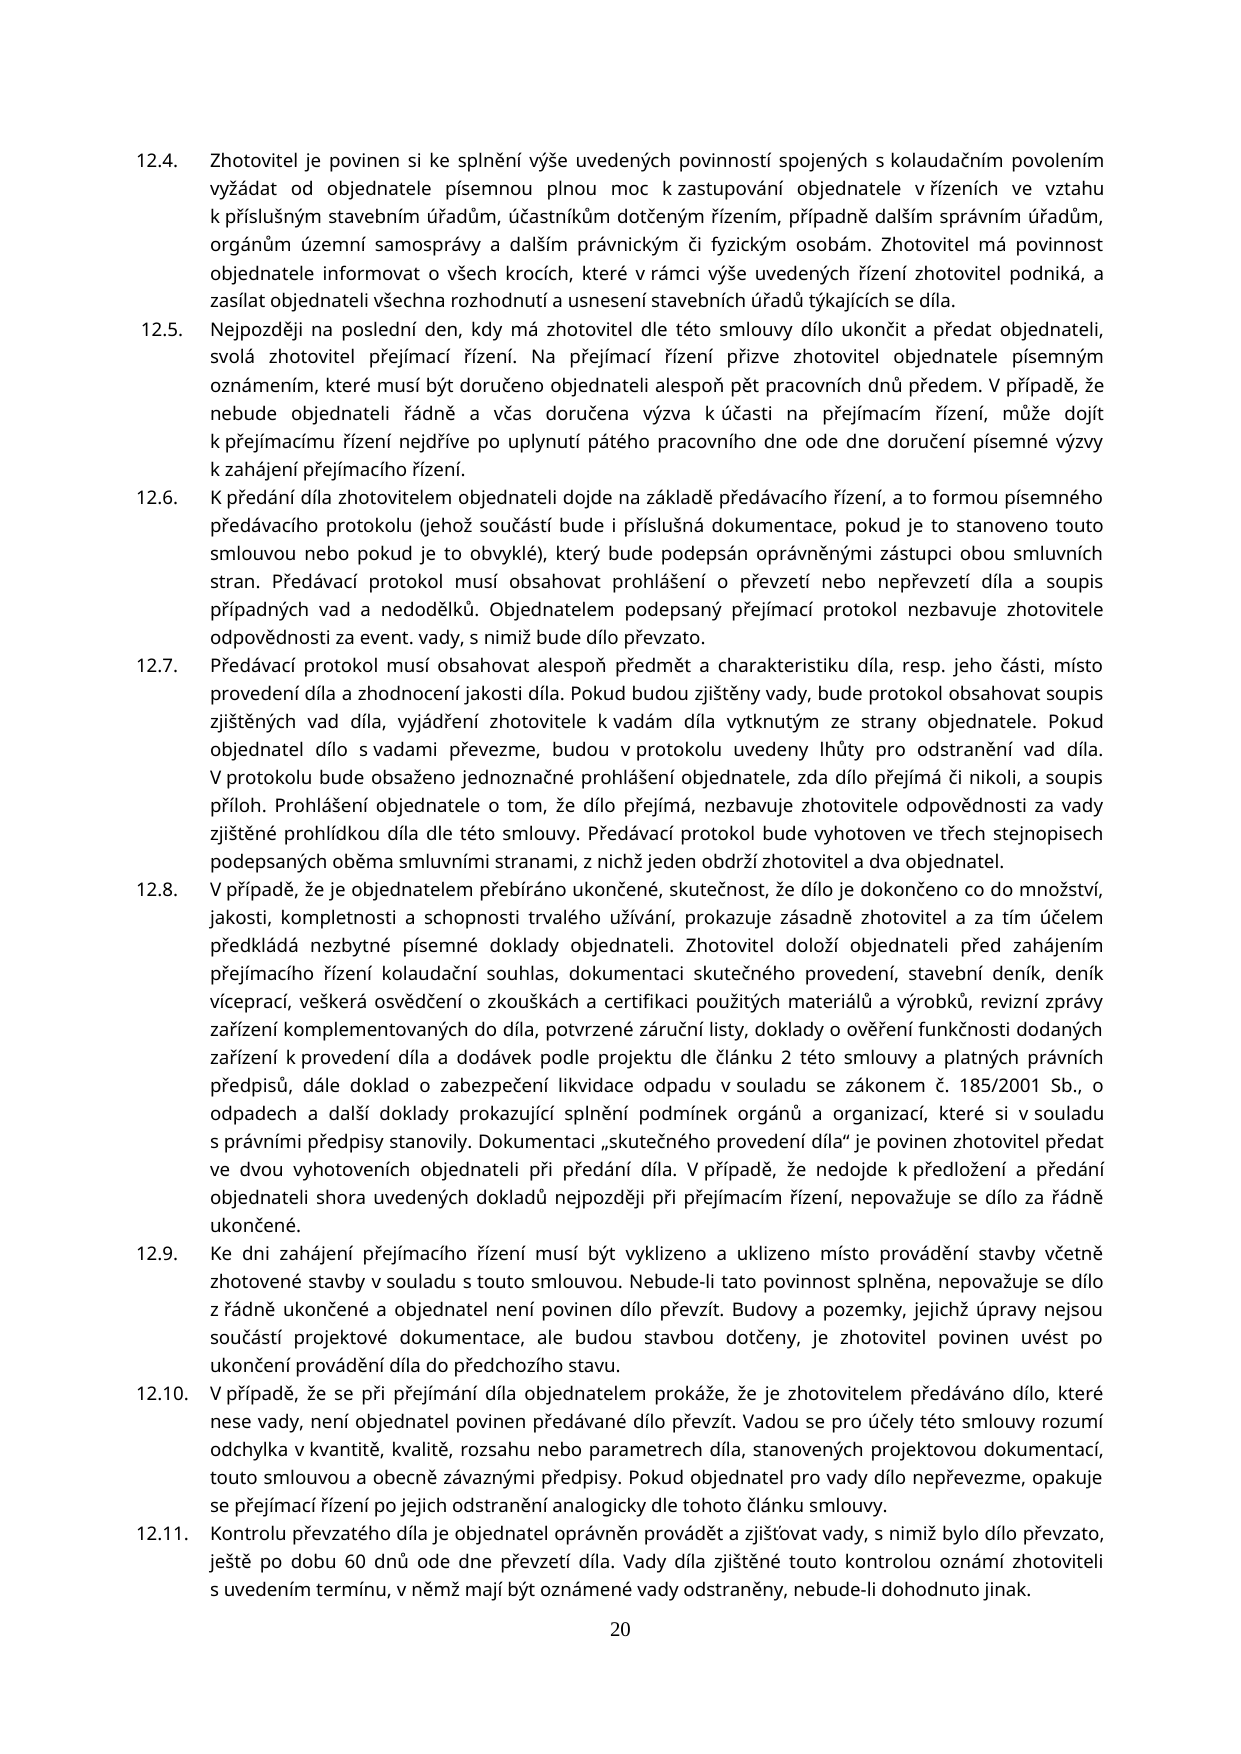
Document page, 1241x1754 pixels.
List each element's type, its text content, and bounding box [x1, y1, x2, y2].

text 12.7. Předávací protokol musí obsahovat alespoň předmět a charakteristiku díla, resp. jeho části, místo provedení díla a zhodnocení jakosti díla. Pokud budou zjištěny vady, bude protokol obsahovat soupis zjištěných vad díla, vyjádření zhotovitele k vadám díla vytknutým ze strany objednatele. Pokud objednatel dílo s vadami převezme, budou v protokolu uvedeny lhůty pro odstranění vad díla. V protokolu bude obsaženo jednoznačné prohlášení objednatele, zda dílo přejímá či nikoli, a soupis příloh. Prohlášení objednatele o tom, že dílo přejímá, nezbavuje zhotovitele odpovědnosti za vady zjištěné prohlídkou díla dle této smlouvy. Předávací protokol bude vyhotoven ve třech stejnopisech podepsaných oběma smluvními stranami, z nichž jeden obdrží zhotovitel a dva objednatel. [136, 652, 1104, 874]
text 12.8. V případě, že je objednatelem přebíráno ukončené, skutečnost, že dílo je dokončeno co do množství, jakosti, kompletnosti a schopnosti trvalého užívání, prokazuje zásadně zhotovitel a za tím účelem předkládá nezbytné písemné doklady objednateli. Zhotovitel doloží objednateli před zahájením přejímacího řízení kolaudační souhlas, dokumentaci skutečného provedení, stavební deník, deník víceprací, veškerá osvědčení o zkouškách a certifikaci použitých materiálů a výrobků, revizní zprávy zařízení komplementovaných do díla, potvrzené záruční listy, doklady o ověření funkčnosti dodaných zařízení k provedení díla a dodávek podle projektu dle článku 2 této smlouvy a platných právních předpisů, dále doklad o zabezpečení likvidace odpadu v souladu se zákonem č. 185/2001 Sb., o odpadech a další doklady prokazující splnění podmínek orgánů a organizací, které si v souladu s právními předpisy stanovily. Dokumentaci „skutečného provedení díla“ je povinen zhotovitel předat ve dvou vyhotoveních objednateli při předání díla. V případě, že nedojde k předložení a předání objednateli shora uvedených dokladů nejpozději při přejímacím řízení, nepovažuje se dílo za řádně ukončené. [136, 876, 1104, 1238]
text 12.10. V případě, že se při přejímání díla objednatelem prokáže, že je zhotovitelem předáváno dílo, které nese vady, není objednatel povinen předávané dílo převzít. Vadou se pro účely této smlouvy rozumí odchylka v kvantitě, kvalitě, rozsahu nebo parametrech díla, stanovených projektovou dokumentací, touto smlouvou a obecně závaznými předpisy. Pokud objednatel pro vady dílo nepřevezme, opakuje se přejímací řízení po jejich odstranění analogicky dle tohoto článku smlouvy. [136, 1381, 1104, 1518]
text 12.5. Nejpozději na poslední den, kdy má zhotovitel dle této smlouvy dílo ukončit a předat objednateli, svolá zhotovitel přejímací řízení. Na přejímací řízení přizve zhotovitel objednatele písemným oznámením, které musí být doručeno objednateli alespoň pět pracovních dnů předem. V případě, že nebude objednateli řádně a včas doručena výzva k účasti na přejímacím řízení, může dojít k přejímacímu řízení nejdříve po uplynutí pátého pracovního dne ode dne doručení písemné výzvy k zahájení přejímacího řízení. [136, 316, 1104, 481]
text 12.11. Kontrolu převzatého díla je objednatel oprávněn provádět a zjišťovat vady, s nimiž bylo dílo převzato, ještě po dobu 60 dnů ode dne převzetí díla. Vady díla zjištěné touto kontrolou oznámí zhotoviteli s uvedením termínu, v němž mají být oznámené vady odstraněny, nebude-li dohodnuto jinak. [136, 1521, 1104, 1602]
text 12.6. K předání díla zhotovitelem objednateli dojde na základě předávacího řízení, a to formou písemného předávacího protokolu (jehož součástí bude i příslušná dokumentace, pokud je to stanoveno touto smlouvou nebo pokud je to obvyklé), který bude podepsán oprávněnými zástupci obou smluvních stran. Předávací protokol musí obsahovat prohlášení o převzetí nebo nepřevzetí díla a soupis případných vad a nedodělků. Objednatelem podepsaný přejímací protokol nezbavuje zhotovitele odpovědnosti za event. vady, s nimiž bude dílo převzato. [136, 484, 1104, 649]
text 12.9. Ke dni zahájení přejímacího řízení musí být vyklizeno a uklizeno místo provádění stavby včetně zhotovené stavby v souladu s touto smlouvou. Nebude-li tato povinnost splněna, nepovažuje se dílo z řádně ukončené a objednatel není povinen dílo převzít. Budovy a pozemky, jejichž úpravy nejsou součástí projektové dokumentace, ale budou stavbou dotčeny, je zhotovitel povinen uvést po ukončení provádění díla do předchozího stavu. [136, 1241, 1104, 1378]
text 12.4. Zhotovitel je povinen si ke splnění výše uvedených povinností spojených s kolaudačním povolením vyžádat od objednatele písemnou plnou moc k zastupování objednatele v řízeních ve vztahu k příslušným stavebním úřadům, účastníkům dotčeným řízením, případně dalším správním úřadům, orgánům územní samosprávy a dalším právnickým či fyzickým osobám. Zhotovitel má povinnost objednatele informovat o všech krocích, které v rámci výše uvedených řízení zhotovitel podniká, a zasílat objednateli všechna rozhodnutí a usnesení stavebních úřadů týkajících se díla. [136, 148, 1104, 313]
